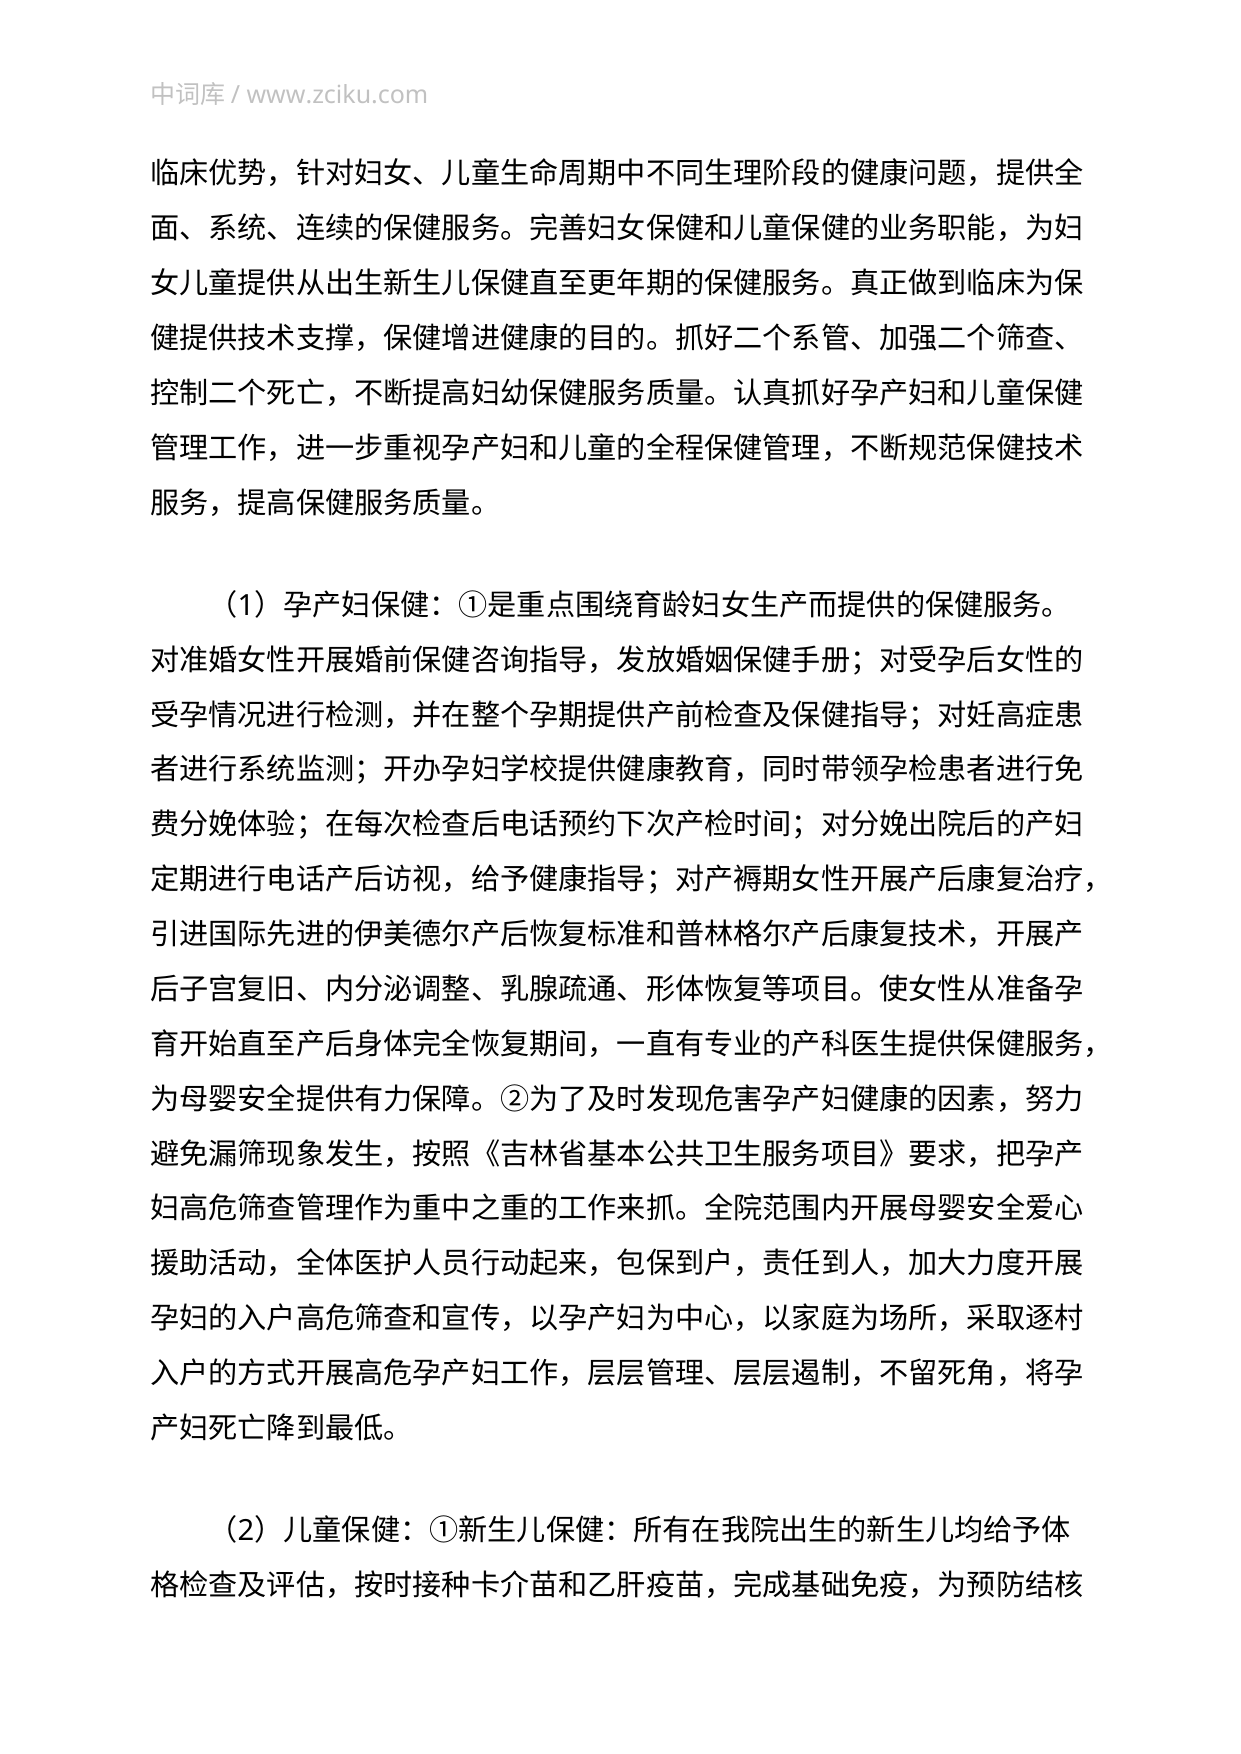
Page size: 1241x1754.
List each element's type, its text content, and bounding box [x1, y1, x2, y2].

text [150, 150, 1090, 522]
text （1）孕产妇保健：①是重点围绕育龄妇女生产而提供的保健服务。对准婚女性开展婚前保健咨询指导，发放婚姻保健手册；对受孕后女性的受孕情况进行检测，并在整个孕期提供产前检查及保健指导；对妊高症患者进行系统监测；开办孕妇学校提供健康教育，同时带领孕检患者进行免费分娩体验；在每次检查后电话预约下次产检时间；对分娩出院后的产妇定期进行电话产后访视，给予健康指导；对产褥期女性开展产后康复治疗，引进国际先进的伊美德尔产后恢复标准和普林格尔产后康复技术，开展产后子宫复旧、内分泌调整、乳腺疏通、形体恢复等项目。使女性从准备孕育开始直至产后身体完全恢复期间，一直有专业的产科医生提供保健服务，为母婴安全提供有力保障。②为了及时发现危害孕产妇健康的因素，努力避免漏筛现象发生，按照《吉林省基本公共卫生服务项目》要求，把孕产妇高危筛查管理作为重中之重的工作来抓。全院范围内开展母婴安全爱心援助活动，全体医护人员行动起来，包保到户，责任到人，加大力度开展孕妇的入户高危筛查和宣传，以孕产妇为中心，以家庭为场所，采取逐村入户的方式开展高危孕产妇工作，层层管理、层层遏制，不留死角，将孕产妇死亡降到最低。 [150, 581, 1090, 1447]
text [150, 1506, 1090, 1604]
